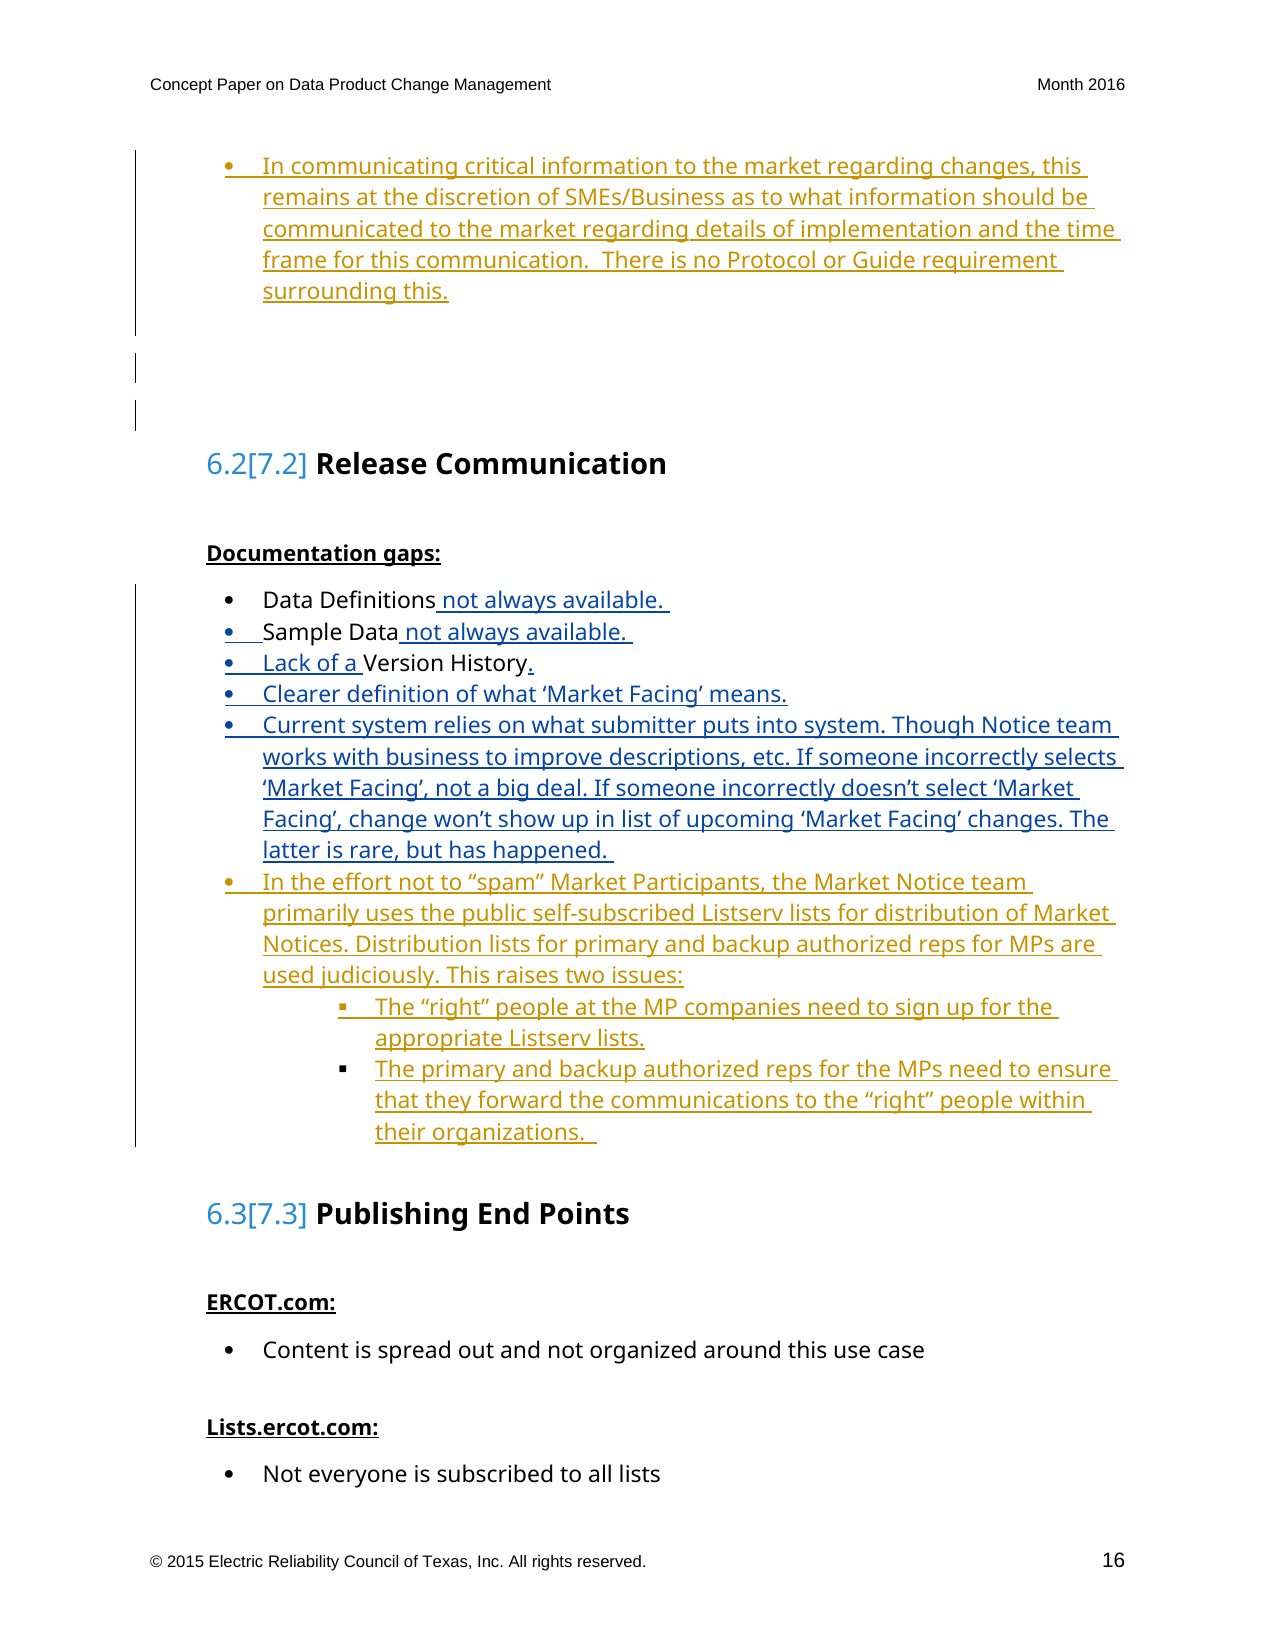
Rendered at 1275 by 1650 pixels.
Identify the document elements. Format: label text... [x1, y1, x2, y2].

text ERCOT.com: [150, 1287, 1125, 1317]
text Documentation gaps: [150, 538, 1125, 567]
list Sample Data [225, 616, 1125, 647]
list Content is spread out and not organized around this use case [225, 1333, 1125, 1365]
subtitle Release Communication [206, 443, 1125, 483]
list Not everyone is subscribed to all lists [225, 1458, 1125, 1489]
text Lists.ercot.com: [150, 1411, 1125, 1441]
list Data Definitions [225, 584, 1125, 616]
subtitle Publishing End Points [206, 1193, 1125, 1279]
list Version History [225, 647, 1125, 678]
